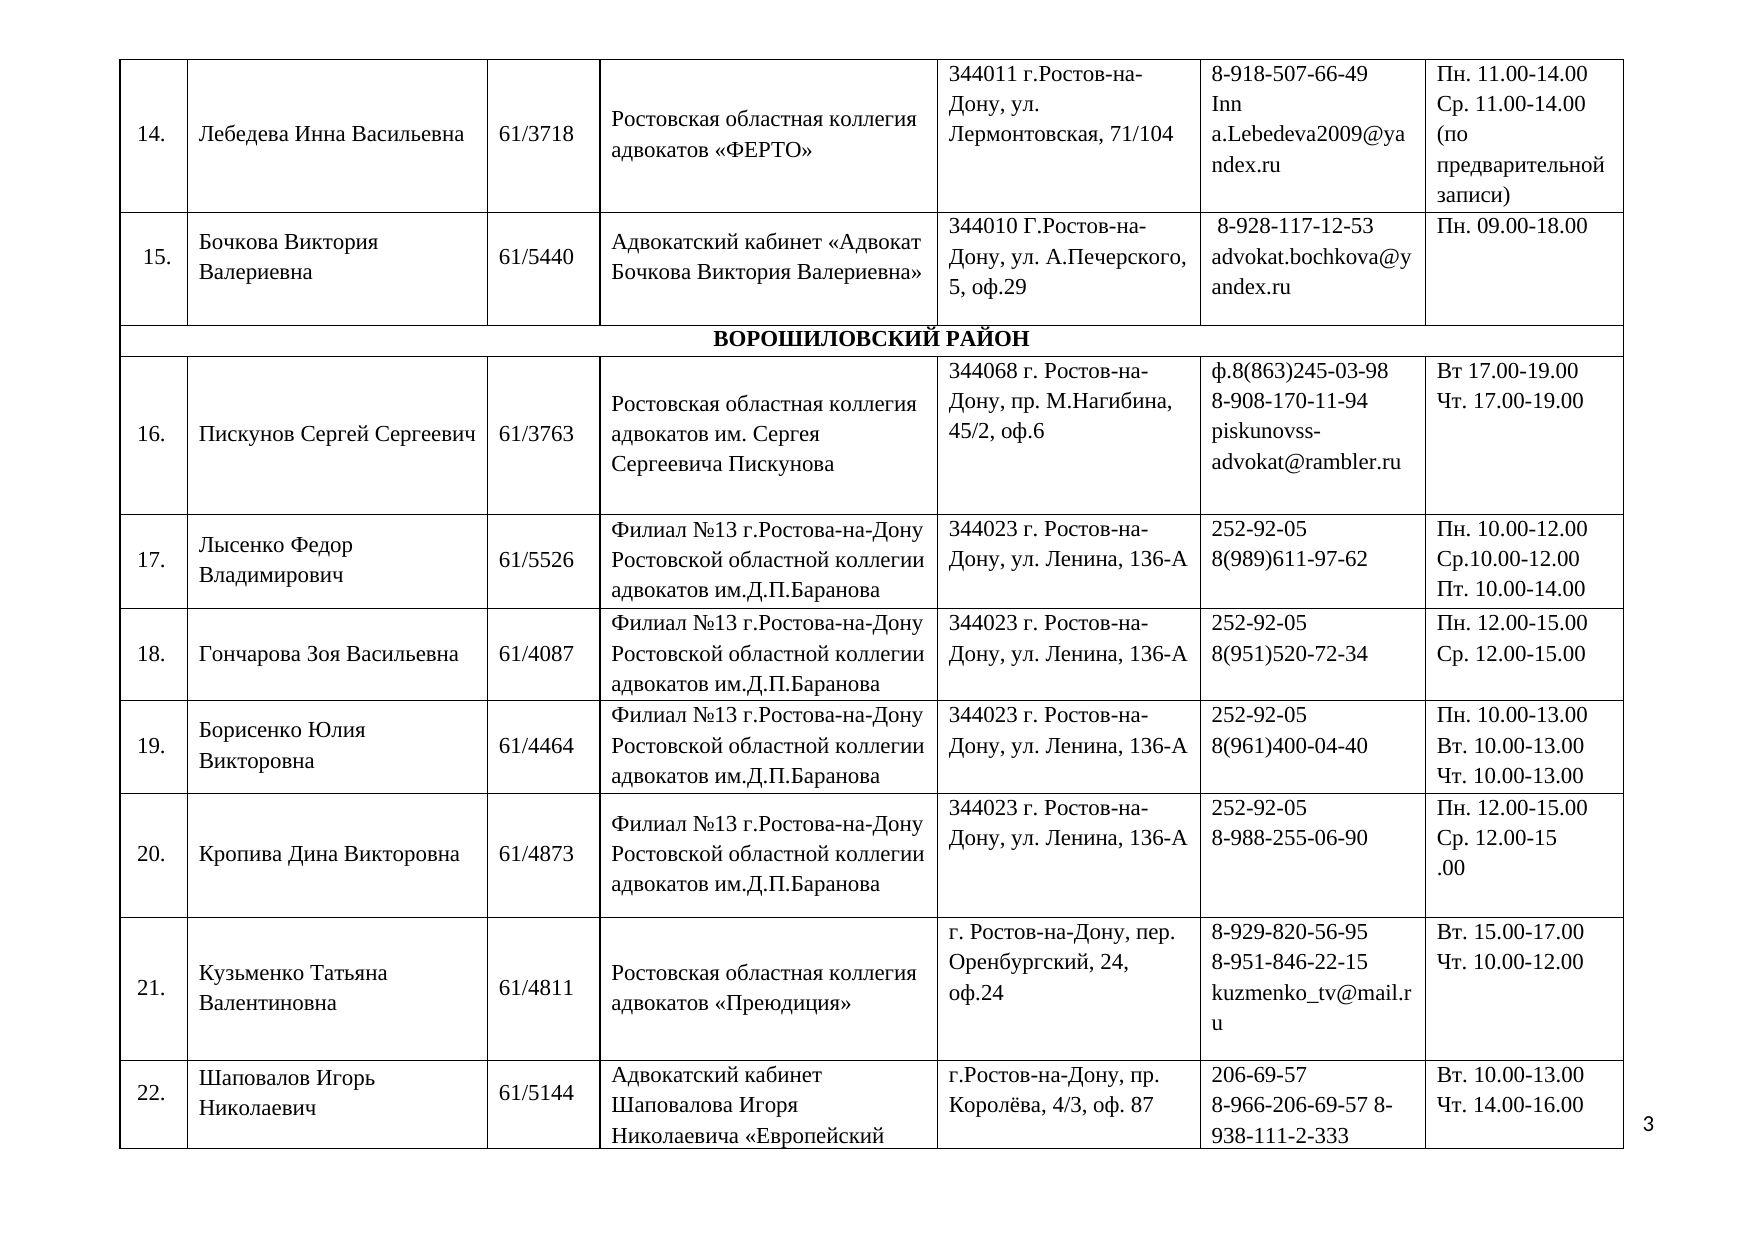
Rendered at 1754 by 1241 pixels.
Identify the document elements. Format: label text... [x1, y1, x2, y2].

table_cell 61/3763 [488, 357, 599, 514]
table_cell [188, 1061, 487, 1148]
table_cell ВОРОШИЛОВСКИЙ РАЙОН [121, 326, 1623, 356]
table_cell Пн. 10.00-13.00 Вт. 10.00-13.00 Чт. 10.00-13.00 [1426, 701, 1623, 792]
table_cell 15. [121, 213, 187, 324]
table_cell 61/3718 [488, 60, 599, 212]
table_cell 344011 г.Ростов-на-Дону, ул. Лермонтовская, 71/104 [938, 60, 1200, 212]
table_cell 252-92-05 8-988-255-06-90 [1201, 794, 1425, 917]
table_cell 61/4811 [488, 918, 599, 1060]
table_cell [601, 60, 937, 212]
table_cell Адвокатский кабинет «Адвокат Бочкова Виктория Валериевна» [601, 213, 937, 324]
table_cell 61/4087 [488, 609, 599, 700]
table_cell 61/4464 [488, 701, 599, 792]
table_cell Борисенко Юлия Викторовна [188, 701, 487, 792]
table_cell 252-92-05 8(961)400-04-40 [1201, 701, 1425, 792]
table_cell Лебедева Инна Васильевна [188, 60, 487, 212]
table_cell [938, 1061, 1200, 1148]
table_cell 344023 г. Ростов-на-Дону, ул. Ленина, 136-А [938, 794, 1200, 917]
table_cell 21. [121, 918, 187, 1060]
table_cell 344023 г. Ростов-на-Дону, ул. Ленина, 136-А [938, 701, 1200, 792]
table_cell 344068 г. Ростов-на-Дону, пр. М.Нагибина, 45/2, оф.6 [938, 357, 1200, 514]
table_cell Лысенко Федор Владимирович [188, 515, 487, 608]
table_cell Пн. 12.00-15.00 Ср. 12.00-15.00 [1426, 609, 1623, 700]
table_cell 14. [121, 60, 187, 212]
table_cell Пн. 12.00-15.00 Ср. 12.00-15 .00 [1426, 794, 1623, 917]
table_cell Вт. 15.00-17.00 Чт. 10.00-12.00 [1426, 918, 1623, 1060]
table_cell Филиал №13 г.Ростова-на-Дону Ростовской областной коллегии адвокатов им.Д.П.Баранова [601, 609, 937, 700]
table_cell 16. [121, 357, 187, 514]
table_cell г. Ростов-на-Дону, пер. Оренбургский, 24, оф.24 [938, 918, 1200, 1060]
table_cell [1426, 1061, 1623, 1148]
table_cell Филиал №13 г.Ростова-на-Дону Ростовской областной коллегии адвокатов им.Д.П.Баранова [601, 701, 937, 792]
table_cell 17. [121, 515, 187, 608]
table_cell Бочкова Виктория Валериевна [188, 213, 487, 324]
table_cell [1201, 1061, 1425, 1148]
table_cell Пн. 11.00-14.00 Ср. 11.00-14.00 (по предварительной записи) [1426, 60, 1623, 212]
table_cell Кузьменко Татьяна Валентиновна [188, 918, 487, 1060]
table_cell 22. [121, 1061, 187, 1148]
table_cell 344023 г. Ростов-на-Дону, ул. Ленина, 136-А [938, 515, 1200, 608]
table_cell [601, 1061, 937, 1148]
table_cell Кропива Дина Викторовна [188, 794, 487, 917]
table_cell 61/5144 [488, 1061, 599, 1148]
table_cell ф.8(863)245-03-98 8-908-170-11-94 piskunovss-advokat@rambler.ru [1201, 357, 1425, 514]
table_cell Филиал №13 г.Ростова-на-Дону Ростовской областной коллегии адвокатов им.Д.П.Баранова [601, 515, 937, 608]
table_cell 18. [121, 609, 187, 700]
table_cell 8-929-820-56-95 8-951-846-22-15 kuzmenko_tv@mail.ru [1201, 918, 1425, 1060]
table_cell 19. [121, 701, 187, 792]
table_cell Филиал №13 г.Ростова-на-Дону Ростовской областной коллегии адвокатов им.Д.П.Баранова [601, 794, 937, 917]
table_cell 8-928-117-12-53 advokat.bochkova@yandex.ru [1201, 213, 1425, 324]
table_cell Ростовская областная коллегия адвокатов им. Сергея Сергеевича Пискунова [601, 357, 937, 514]
table_cell Ростовская областная коллегия адвокатов «Преюдиция» [601, 918, 937, 1060]
table_cell 344010 Г.Ростов-на-Дону, ул. А.Печерского, 5, оф.29 [938, 213, 1200, 324]
table_cell Пн. 10.00-12.00 Ср.10.00-12.00 Пт. 10.00-14.00 [1426, 515, 1623, 608]
table_cell 20. [121, 794, 187, 917]
table_cell 252-92-05 8(989)611-97-62 [1201, 515, 1425, 608]
table_cell Пн. 09.00-18.00 [1426, 213, 1623, 324]
table_cell 61/5526 [488, 515, 599, 608]
table_cell 61/4873 [488, 794, 599, 917]
table_cell 344023 г. Ростов-на-Дону, ул. Ленина, 136-А [938, 609, 1200, 700]
table_cell 252-92-05 8(951)520-72-34 [1201, 609, 1425, 700]
table_cell 8-918-507-66-49 Inna.Lebedeva2009@yandex.ru [1201, 60, 1425, 212]
table_cell Гончарова Зоя Васильевна [188, 609, 487, 700]
table_cell Пискунов Сергей Сергеевич [188, 357, 487, 514]
table_cell Вт 17.00-19.00 Чт. 17.00-19.00 [1426, 357, 1623, 514]
table_cell 61/5440 [488, 213, 599, 324]
